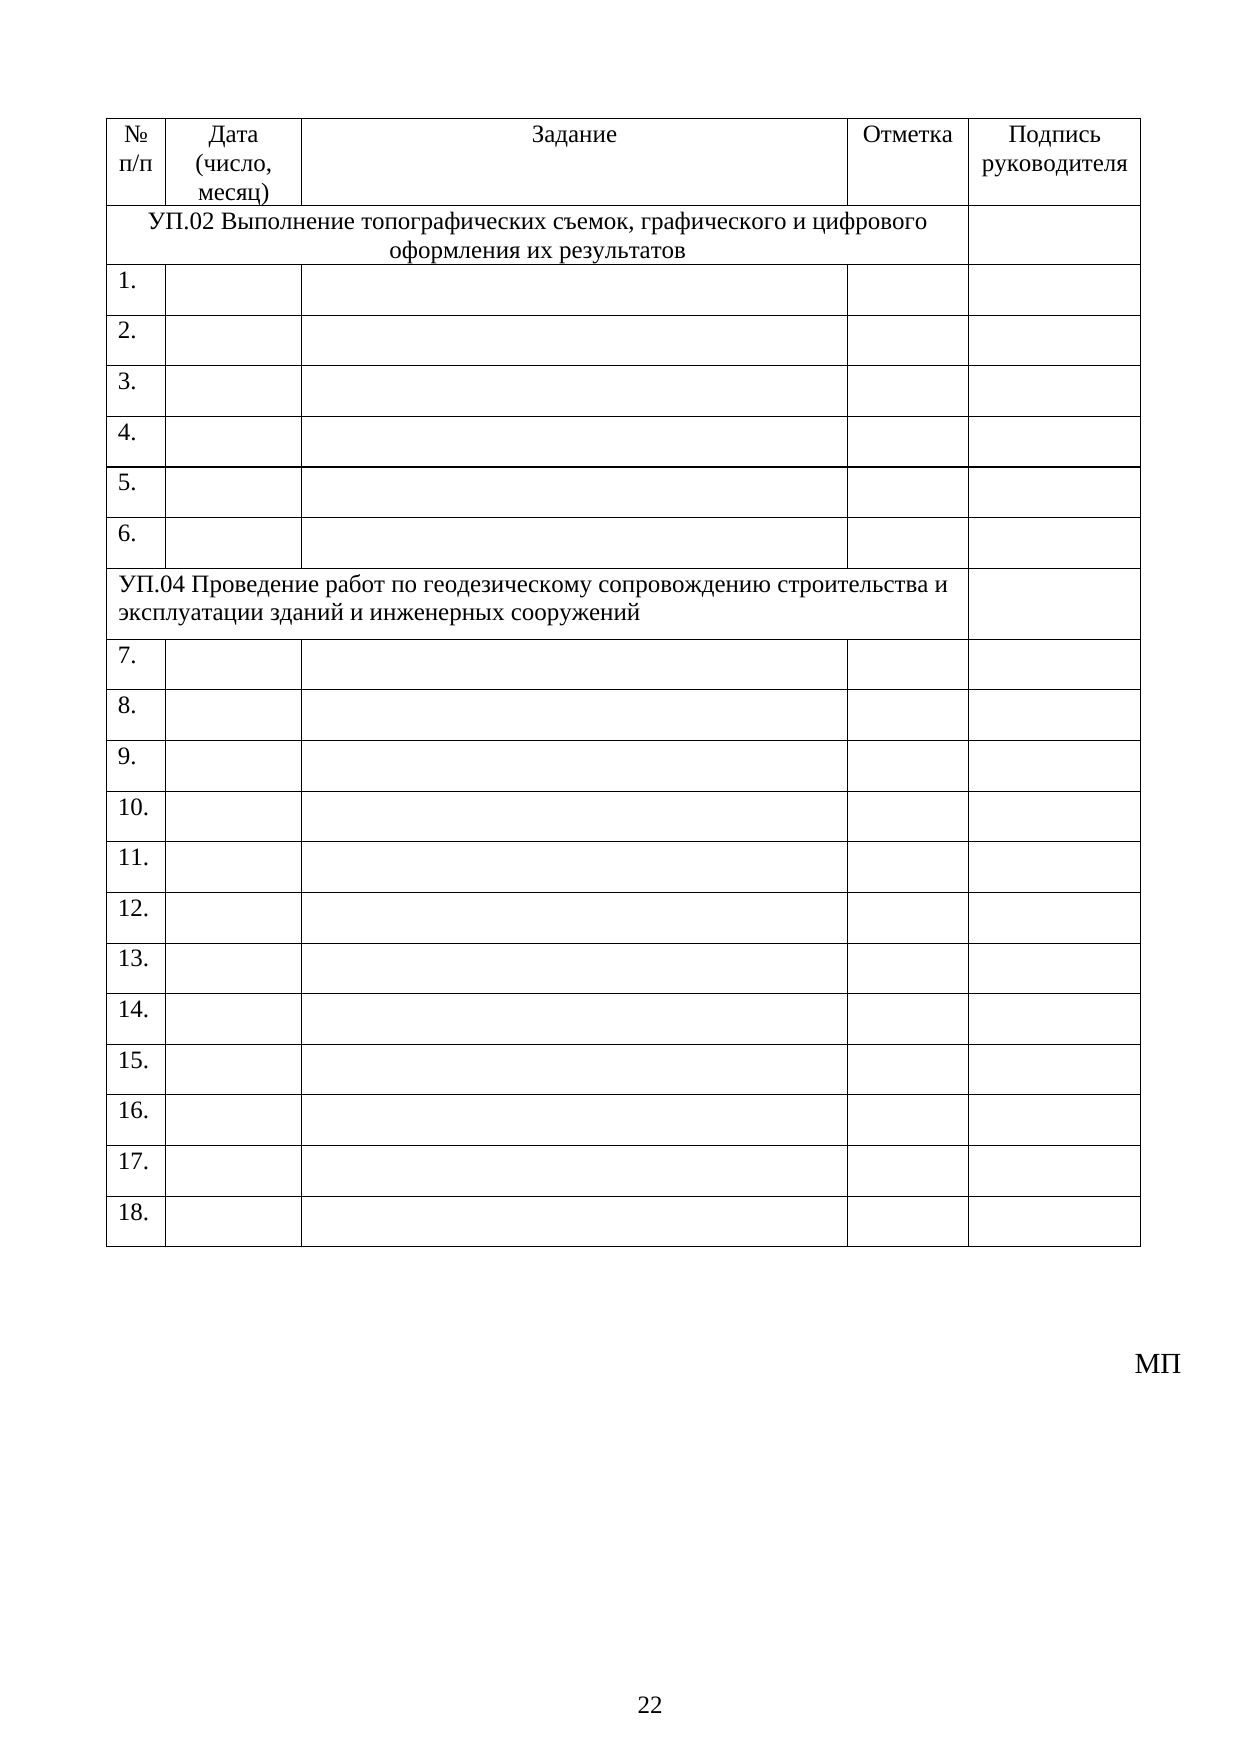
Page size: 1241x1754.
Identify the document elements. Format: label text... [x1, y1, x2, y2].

table_cell [969, 206, 1140, 264]
table_cell [107, 1197, 165, 1246]
table_cell [848, 1045, 968, 1094]
table_cell УП.04 Проведение работ по геодезическому сопровождению строительства и эксплуатации зданий и инженерных сооружений [107, 569, 968, 639]
table_cell [969, 518, 1140, 568]
table_cell [848, 1146, 968, 1196]
table_cell [848, 518, 968, 568]
table_cell [302, 994, 847, 1044]
table_cell [969, 1045, 1140, 1094]
table_cell [107, 690, 165, 740]
table_header Задание [302, 119, 847, 205]
table_cell [969, 741, 1140, 791]
table_header № п/п [107, 119, 165, 205]
table_cell [848, 316, 968, 365]
table_cell [302, 893, 847, 942]
table_cell [848, 366, 968, 416]
table_cell [848, 1197, 968, 1246]
table_cell [302, 265, 847, 314]
table_cell [166, 518, 301, 568]
table_cell [969, 842, 1140, 892]
table_cell [166, 690, 301, 740]
table_cell [166, 1146, 301, 1196]
table_cell [166, 1197, 301, 1246]
table_cell [107, 417, 165, 466]
table_cell [969, 316, 1140, 365]
table_cell [848, 690, 968, 740]
table_cell [969, 265, 1140, 314]
table_cell [969, 640, 1140, 689]
table_cell [302, 741, 847, 791]
table_cell [302, 366, 847, 416]
table_cell [302, 468, 847, 517]
table_cell [166, 792, 301, 841]
table_cell [166, 316, 301, 365]
table_cell [166, 842, 301, 892]
table_cell [166, 468, 301, 517]
table_cell [969, 468, 1140, 517]
table_cell [166, 265, 301, 314]
table_header Отметка [848, 119, 968, 205]
table_header Дата (число, месяц) [166, 119, 301, 205]
table_cell [107, 640, 165, 689]
table_cell [302, 944, 847, 993]
table_cell [969, 994, 1140, 1044]
table_cell [969, 569, 1140, 639]
table_cell [107, 893, 165, 942]
table_cell [848, 265, 968, 314]
table_cell [969, 417, 1140, 466]
table_cell [969, 1197, 1140, 1246]
table_cell [107, 944, 165, 993]
table_cell [107, 792, 165, 841]
table_cell [107, 741, 165, 791]
table_cell [107, 1146, 165, 1196]
table_cell [848, 893, 968, 942]
table_cell [969, 944, 1140, 993]
table_cell [302, 842, 847, 892]
table_cell [302, 690, 847, 740]
table_cell [848, 640, 968, 689]
table_cell [166, 741, 301, 791]
table_cell [848, 994, 968, 1044]
table_cell [166, 366, 301, 416]
table_cell [969, 792, 1140, 841]
text МП [118, 1346, 1181, 1379]
table_header Подпись руководителя [969, 119, 1140, 205]
table_cell [302, 518, 847, 568]
table_cell [302, 792, 847, 841]
table_cell [848, 417, 968, 466]
table_cell [302, 1146, 847, 1196]
table_cell [969, 1095, 1140, 1145]
table_cell [302, 417, 847, 466]
table_cell [107, 316, 165, 365]
table_cell [302, 1095, 847, 1145]
table_cell [848, 792, 968, 841]
table_cell [107, 518, 165, 568]
table_cell [969, 1146, 1140, 1196]
table_cell [848, 741, 968, 791]
table_cell [166, 640, 301, 689]
table_cell [107, 265, 165, 314]
table_cell [969, 690, 1140, 740]
table_cell [166, 417, 301, 466]
table_cell [107, 842, 165, 892]
table_cell [166, 893, 301, 942]
table_cell [848, 1095, 968, 1145]
table_cell [302, 1197, 847, 1246]
table_cell [302, 316, 847, 365]
table_cell [969, 893, 1140, 942]
table_cell [166, 1045, 301, 1094]
table_cell [848, 468, 968, 517]
table_cell [969, 366, 1140, 416]
table_cell [848, 944, 968, 993]
table_cell УП.02 Выполнение топографических съемок, графического и цифрового оформления их результатов [107, 206, 968, 264]
table_cell [302, 1045, 847, 1094]
table_cell [848, 842, 968, 892]
table_cell [107, 468, 165, 517]
table_cell [107, 994, 165, 1044]
table_cell [107, 366, 165, 416]
table_cell [166, 944, 301, 993]
table_cell [166, 994, 301, 1044]
table_cell [107, 1095, 165, 1145]
table_cell [302, 640, 847, 689]
table_cell [107, 1045, 165, 1094]
table_cell [166, 1095, 301, 1145]
